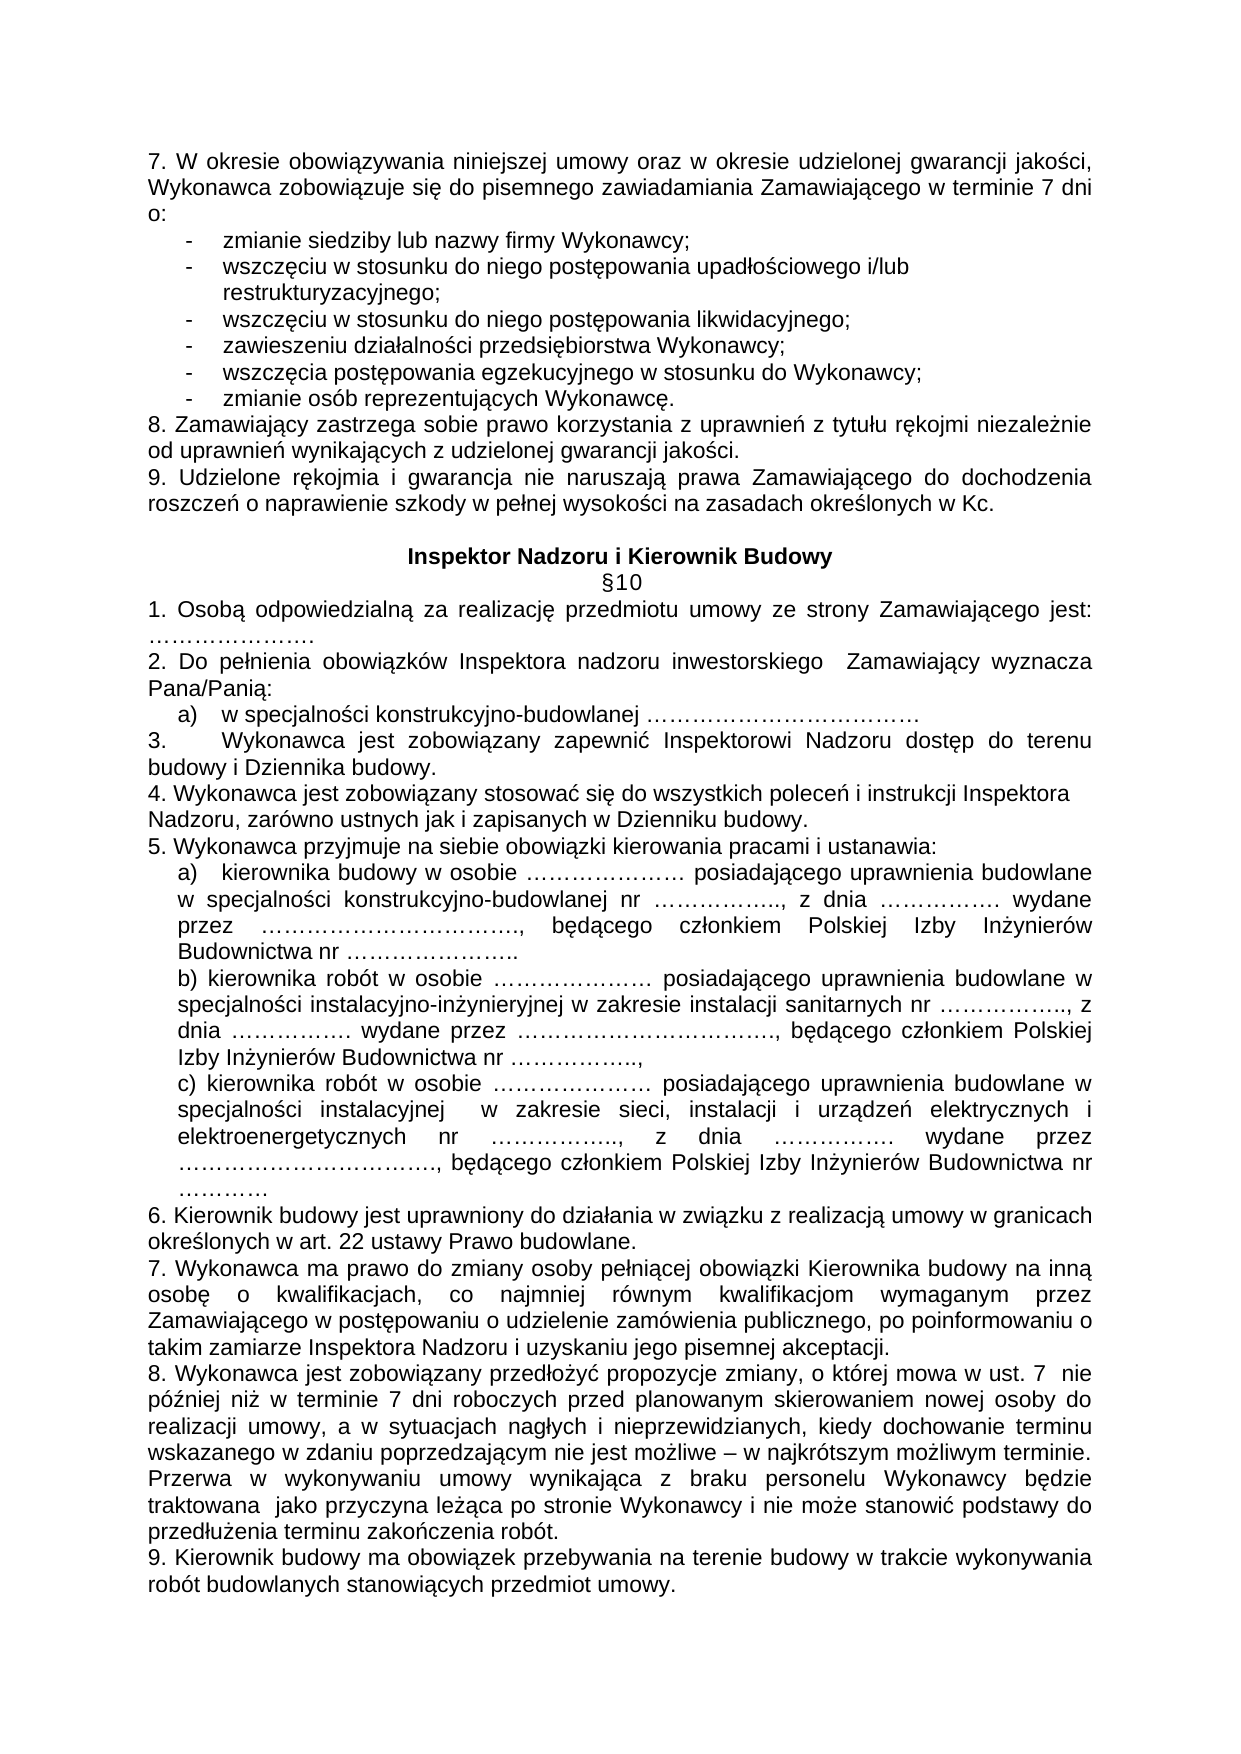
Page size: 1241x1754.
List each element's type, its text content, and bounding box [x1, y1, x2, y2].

text 6. Kierownik budowy jest uprawniony do działania w związku z realizacją umowy w granicach określonych w art. 22 ustawy Prawo budowlane. [148, 1202, 1093, 1254]
text 4. Wykonawca jest zobowiązany stosować się do wszystkich poleceń i instrukcji Inspektora Nadzoru, zarówno ustnych jak i zapisanych w Dzienniku budowy. [148, 780, 1107, 833]
text 2. Do pełnienia obowiązków Inspektora nadzoru inwestorskiego Zamawiający wyznacza Pana/Panią: [148, 648, 1093, 701]
list zawieszeniu działalności przedsiębiorstwa Wykonawcy; [185, 332, 1093, 358]
list wszczęciu w stosunku do niego postępowania upadłościowego i/lub restrukturyzacyjnego; [185, 253, 1093, 306]
text c) kierownika robót w osobie ………………… posiadającego uprawnienia budowlane w specjalności instalacyjnej w zakresie sieci, instalacji i urządzeń elektrycznych i elektroenergetycznych nr …………….., z dnia ……………. wydane przez ……………………………., będącego członkiem Polskiej Izby Inżynierów Budownictwa nr ………… [177, 1070, 1093, 1202]
text a) kierownika budowy w osobie ………………… posiadającego uprawnienia budowlane w specjalności konstrukcyjno-budowlanej nr …………….., z dnia ……………. wydane przez ……………………………., będącego członkiem Polskiej Izby Inżynierów Budownictwa nr ………………….. [177, 859, 1093, 964]
list wszczęcia postępowania egzekucyjnego w stosunku do Wykonawcy; [185, 358, 1093, 385]
text a) w specjalności konstrukcyjno-budowlanej ……………………………… [177, 701, 1093, 727]
text 1. Osobą odpowiedzialną za realizację przedmiotu umowy ze strony Zamawiającego jest: …………………. [148, 596, 1093, 648]
text 5. Wykonawca przyjmuje na siebie obowiązki kierowania pracami i ustanawia: [148, 833, 1093, 859]
text 9. Udzielone rękojmia i gwarancja nie naruszają prawa Zamawiającego do dochodzenia roszczeń o naprawienie szkody w pełnej wysokości na zasadach określonych w Kc. [148, 464, 1093, 517]
text 9. Kierownik budowy ma obowiązek przebywania na terenie budowy w trakcie wykonywania robót budowlanych stanowiących przedmiot umowy. [148, 1544, 1093, 1597]
list zmianie siedziby lub nazwy firmy Wykonawcy; [185, 227, 1093, 253]
text 7. Wykonawca ma prawo do zmiany osoby pełniącej obowiązki Kierownika budowy na inną osobę o kwalifikacjach, co najmniej równym kwalifikacjom wymaganym przez Zamawiającego w postępowaniu o udzielenie zamówienia publicznego, po poinformowaniu o takim zamiarze Inspektora Nadzoru i uzyskaniu jego pisemnej akceptacji. [148, 1254, 1093, 1360]
text Inspektor Nadzoru i Kierownik Budowy [148, 543, 1093, 569]
text §10 [151, 569, 1093, 596]
text 8. Zamawiający zastrzega sobie prawo korzystania z uprawnień z tytułu rękojmi niezależnie od uprawnień wynikających z udzielonej gwarancji jakości. [148, 411, 1093, 464]
list zmianie osób reprezentujących Wykonawcę. [185, 385, 1093, 411]
text 7. W okresie obowiązywania niniejszej umowy oraz w okresie udzielonej gwarancji jakości, Wykonawca zobowiązuje się do pisemnego zawiadamiania Zamawiającego w terminie 7 dni o: [148, 148, 1093, 227]
text 3. Wykonawca jest zobowiązany zapewnić Inspektorowi Nadzoru dostęp do terenu budowy i Dziennika budowy. [148, 727, 1093, 780]
text b) kierownika robót w osobie ………………… posiadającego uprawnienia budowlane w specjalności instalacyjno-inżynieryjnej w zakresie instalacji sanitarnych nr …………….., z dnia ……………. wydane przez ……………………………., będącego członkiem Polskiej Izby Inżynierów Budownictwa nr …………….., [177, 964, 1093, 1070]
text 8. Wykonawca jest zobowiązany przedłożyć propozycje zmiany, o której mowa w ust. 7 nie później niż w terminie 7 dni roboczych przed planowanym skierowaniem nowej osoby do realizacji umowy, a w sytuacjach nagłych i nieprzewidzianych, kiedy dochowanie terminu wskazanego w zdaniu poprzedzającym nie jest możliwe – w najkrótszym możliwym terminie. Przerwa w wykonywaniu umowy wynikająca z braku personelu Wykonawcy będzie traktowana jako przyczyna leżąca po stronie Wykonawcy i nie może stanowić podstawy do przedłużenia terminu zakończenia robót. [148, 1360, 1093, 1544]
list wszczęciu w stosunku do niego postępowania likwidacyjnego; [185, 306, 1093, 332]
